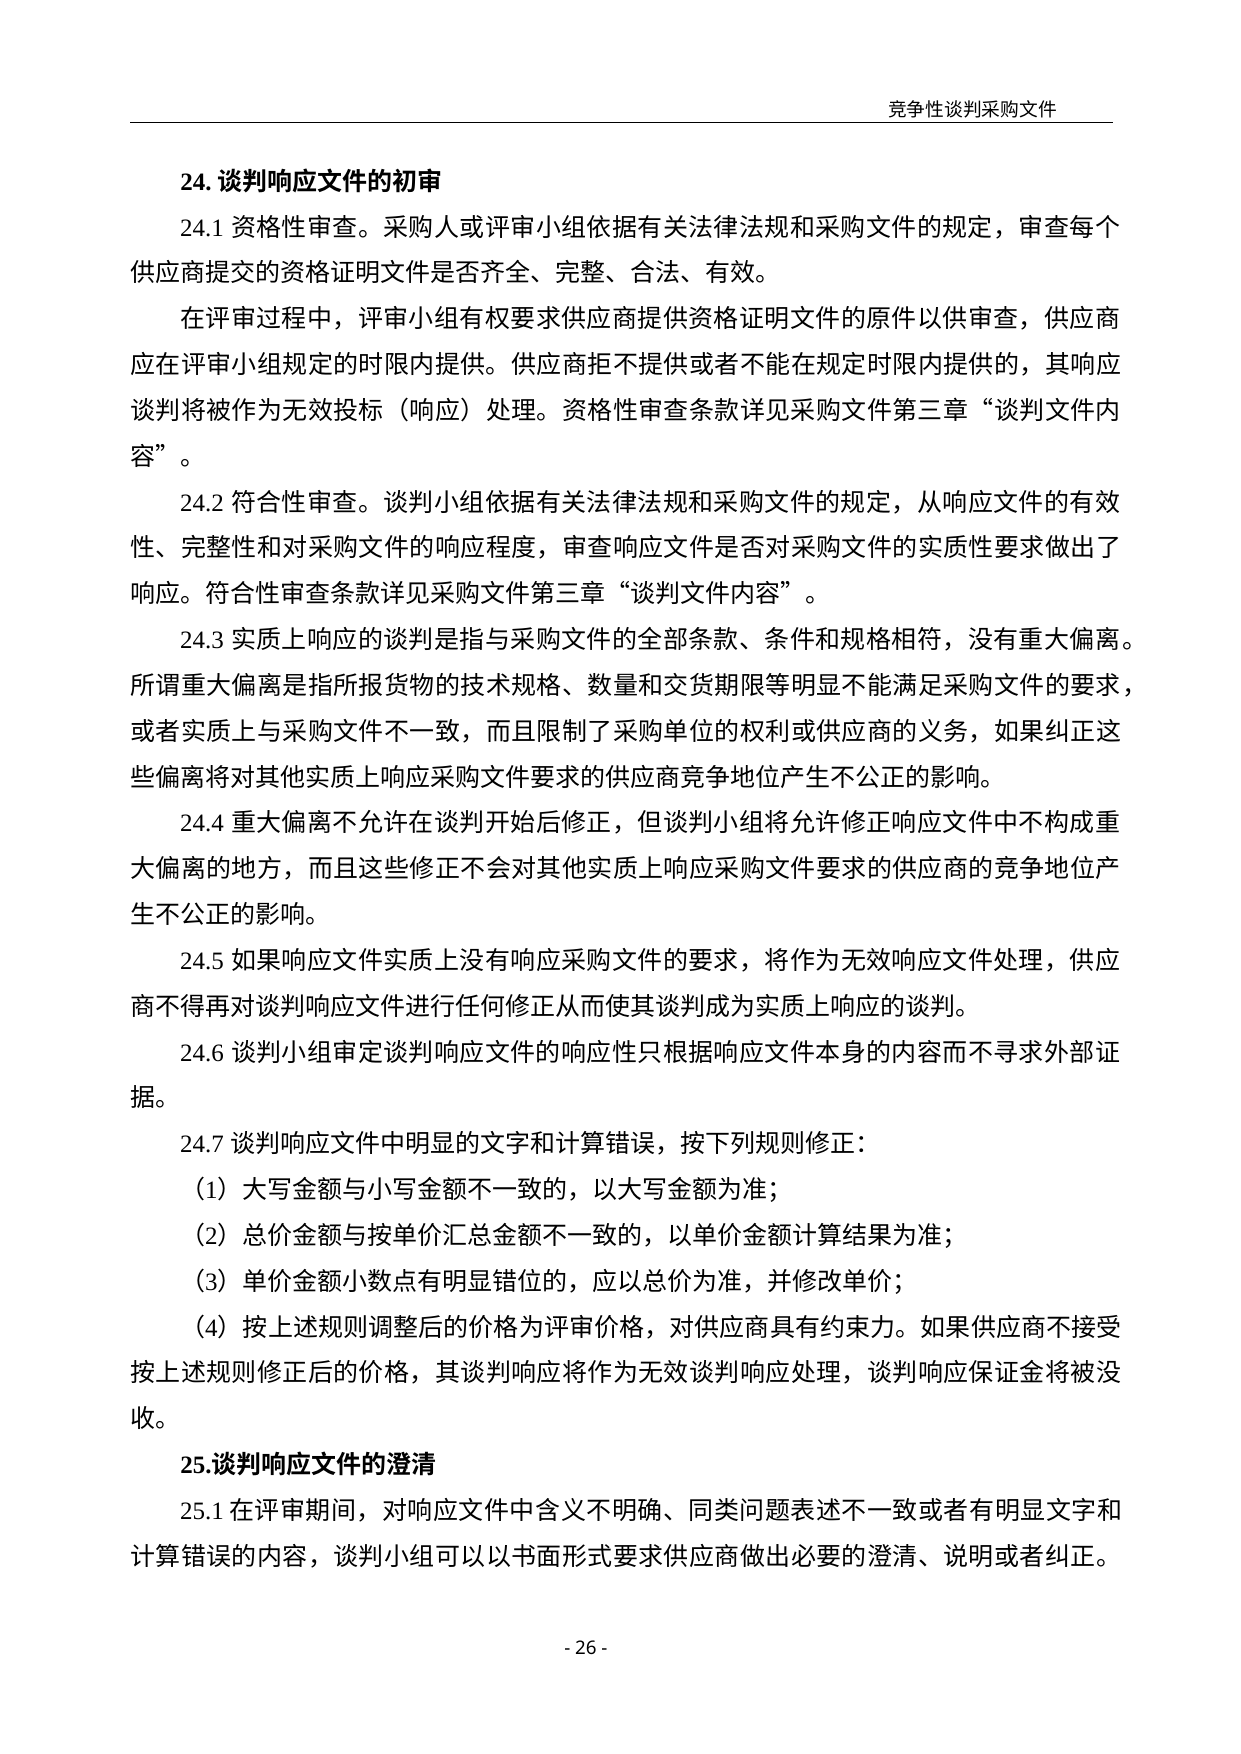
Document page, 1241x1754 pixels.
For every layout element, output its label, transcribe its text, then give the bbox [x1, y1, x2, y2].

text 24.5 如果响应文件实质上没有响应采购文件的要求，将作为无效响应文件处理，供应商不得再对谈判响应文件进行任何修正从而使其谈判成为实质上响应的谈判。 [130, 933, 1122, 1024]
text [130, 1483, 1122, 1574]
text 24.7 谈判响应文件中明显的文字和计算错误，按下列规则修正： [130, 1116, 1122, 1162]
text （3）单价金额小数点有明显错位的，应以总价为准，并修改单价； [130, 1253, 1122, 1299]
text 24.1 资格性审查。采购人或评审小组依据有关法律法规和采购文件的规定，审查每个供应商提交的资格证明文件是否齐全、完整、合法、有效。 [130, 199, 1122, 291]
text 25.谈判响应文件的澄清 [130, 1437, 1122, 1483]
text （1）大写金额与小写金额不一致的，以大写金额为准； [130, 1162, 1122, 1208]
text （2）总价金额与按单价汇总金额不一致的，以单价金额计算结果为准； [130, 1208, 1122, 1253]
text 24. 谈判响应文件的初审 [130, 153, 1122, 199]
text 24.3 实质上响应的谈判是指与采购文件的全部条款、条件和规格相符，没有重大偏离。所谓重大偏离是指所报货物的技术规格、数量和交货期限等明显不能满足采购文件的要求，或者实质上与采购文件不一致，而且限制了采购单位的权利或供应商的义务，如果纠正这些偏离将对其他实质上响应采购文件要求的供应商竞争地位产生不公正的影响。 [130, 612, 1122, 795]
text （4）按上述规则调整后的价格为评审价格，对供应商具有约束力。如果供应商不接受按上述规则修正后的价格，其谈判响应将作为无效谈判响应处理，谈判响应保证金将被没收。 [130, 1299, 1122, 1437]
text 在评审过程中，评审小组有权要求供应商提供资格证明文件的原件以供审查，供应商应在评审小组规定的时限内提供。供应商拒不提供或者不能在规定时限内提供的，其响应谈判将被作为无效投标（响应）处理。资格性审查条款详见采购文件第三章“谈判文件内容”。 [130, 291, 1122, 474]
text 24.6 谈判小组审定谈判响应文件的响应性只根据响应文件本身的内容而不寻求外部证据。 [130, 1024, 1122, 1116]
text 24.2 符合性审查。谈判小组依据有关法律法规和采购文件的规定，从响应文件的有效性、完整性和对采购文件的响应程度，审查响应文件是否对采购文件的实质性要求做出了响应。符合性审查条款详见采购文件第三章“谈判文件内容”。 [130, 474, 1122, 612]
text 24.4 重大偏离不允许在谈判开始后修正，但谈判小组将允许修正响应文件中不构成重大偏离的地方，而且这些修正不会对其他实质上响应采购文件要求的供应商的竞争地位产生不公正的影响。 [130, 795, 1122, 933]
